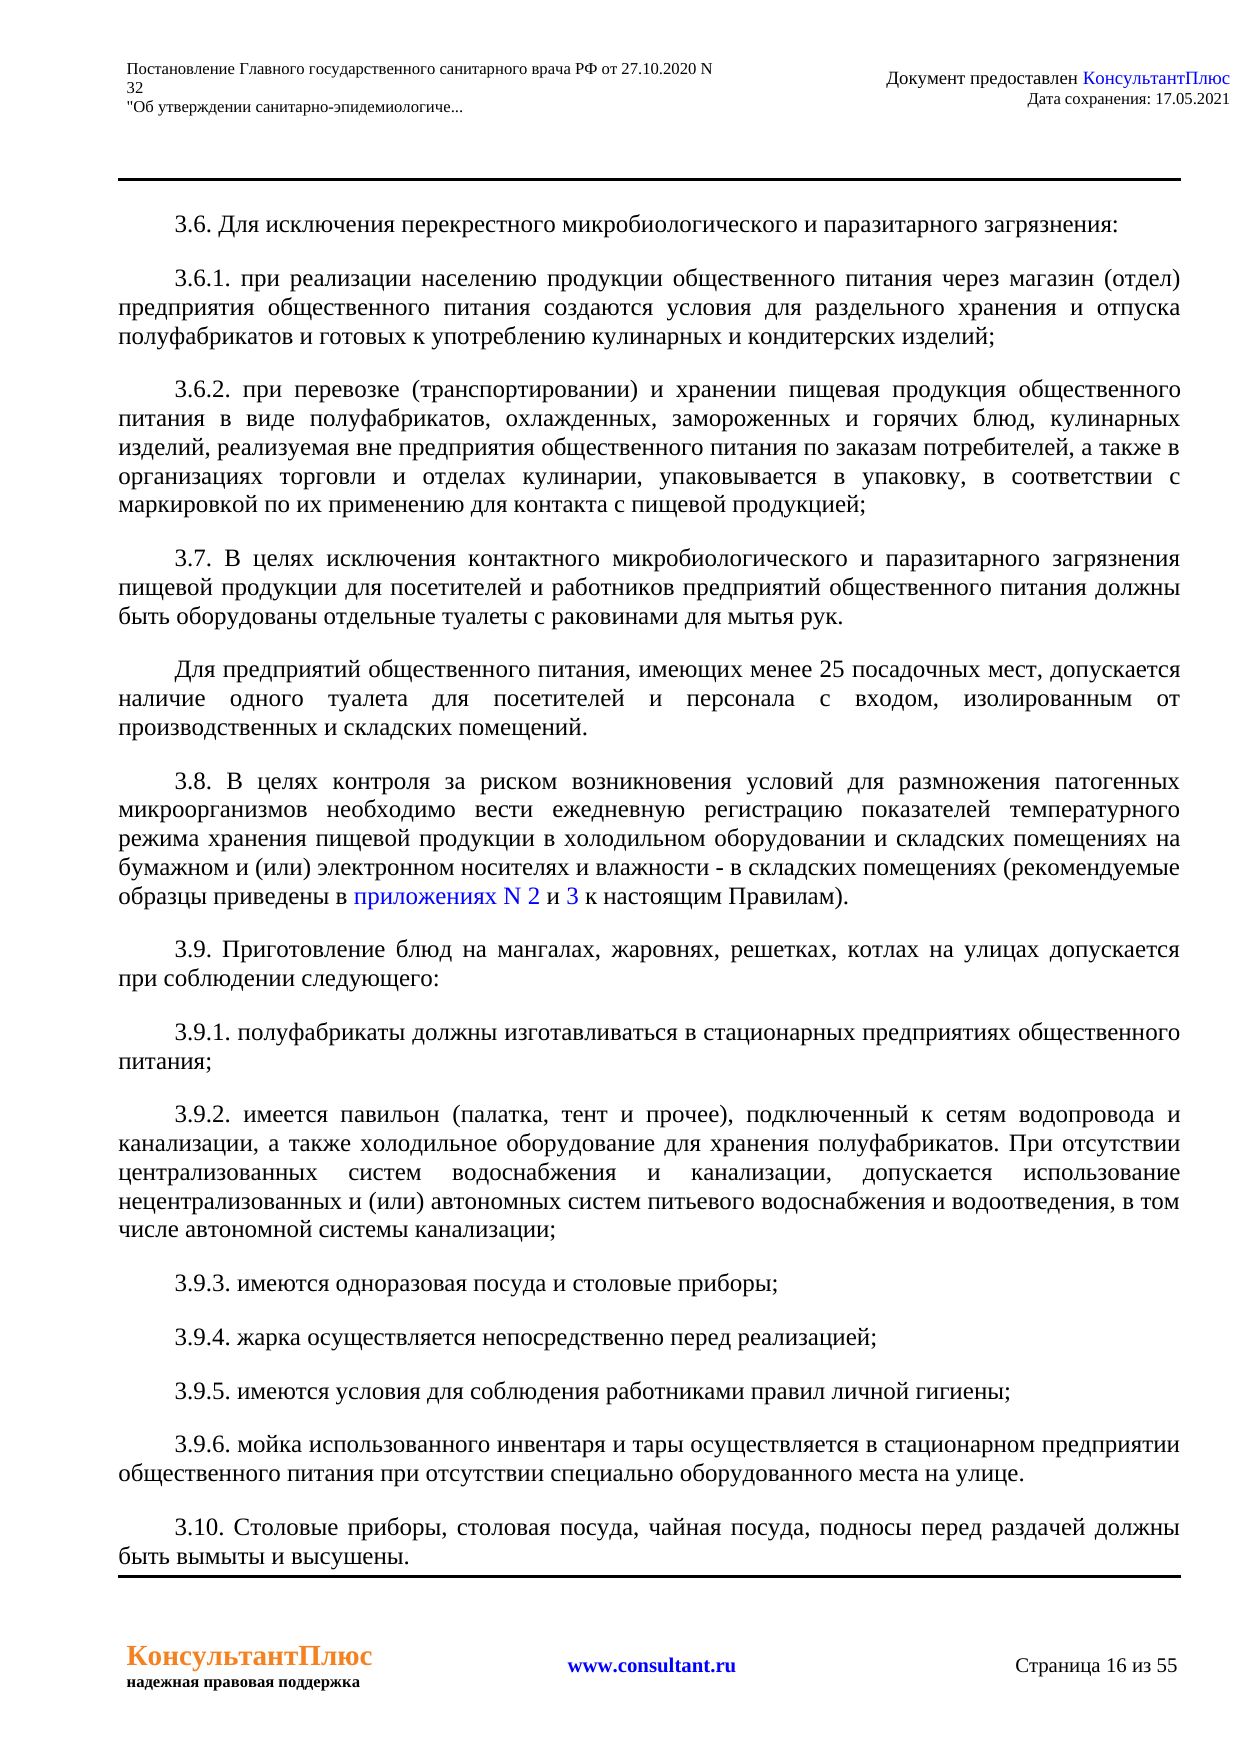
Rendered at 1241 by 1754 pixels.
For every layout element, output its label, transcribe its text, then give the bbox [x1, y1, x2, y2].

text 3.9.5. имеются условия для соблюдения работниками правил личной гигиены; [118, 1376, 1181, 1404]
text 3.9.6. мойка использованного инвентаря и тары осуществляется в стационарном предприятии общественного питания при отсутствии специально оборудованного места на улице. [118, 1429, 1181, 1487]
text 3.9.2. имеется павильон (палатка, тент и прочее), подключенный к сетям водопровода и канализации, а также холодильное оборудование для хранения полуфабрикатов. При отсутствии централизованных систем водоснабжения и канализации, допускается использование нецентрализованных и (или) автономных систем питьевого водоснабжения и водоотведения, в том числе автономной системы канализации; [118, 1099, 1181, 1243]
text 3.8. В целях контроля за риском возникновения условий для размножения патогенных микроорганизмов необходимо вести ежедневную регистрацию показателей температурного режима хранения пищевой продукции в холодильном оборудовании и складских помещениях на бумажном и (или) электронном носителях и влажности - в складских помещениях (рекомендуемые образцы приведены в приложениях N 2 и 3 к настоящим Правилам). [118, 766, 1181, 909]
text 3.9. Приготовление блюд на мангалах, жаровнях, решетках, котлах на улицах допускается при соблюдении следующего: [118, 934, 1181, 992]
text 3.6.2. при перевозке (транспортировании) и хранении пищевая продукция общественного питания в виде полуфабрикатов, охлажденных, замороженных и горячих блюд, кулинарных изделий, реализуемая вне предприятия общественного питания по заказам потребителей, а также в организациях торговли и отделах кулинарии, упаковывается в упаковку, в соответствии с маркировкой по их применению для контакта с пищевой продукцией; [118, 374, 1181, 518]
text 3.6. Для исключения перекрестного микробиологического и паразитарного загрязнения: [118, 209, 1181, 238]
text 3.7. В целях исключения контактного микробиологического и паразитарного загрязнения пищевой продукции для посетителей и работников предприятий общественного питания должны быть оборудованы отдельные туалеты с раковинами для мытья рук. [118, 543, 1181, 629]
text 3.9.3. имеются одноразовая посуда и столовые приборы; [118, 1268, 1181, 1297]
text 3.9.1. полуфабрикаты должны изготавливаться в стационарных предприятиях общественного питания; [118, 1017, 1181, 1074]
text Для предприятий общественного питания, имеющих менее 25 посадочных мест, допускается наличие одного туалета для посетителей и персонала с входом, изолированным от производственных и складских помещений. [118, 654, 1181, 741]
text 3.6.1. при реализации населению продукции общественного питания через магазин (отдел) предприятия общественного питания создаются условия для раздельного хранения и отпуска полуфабрикатов и готовых к употреблению кулинарных и кондитерских изделий; [118, 263, 1181, 349]
text 3.10. Столовые приборы, столовая посуда, чайная посуда, подносы перед раздачей должны быть вымыты и высушены. [118, 1512, 1181, 1569]
text 3.9.4. жарка осуществляется непосредственно перед реализацией; [118, 1322, 1181, 1351]
